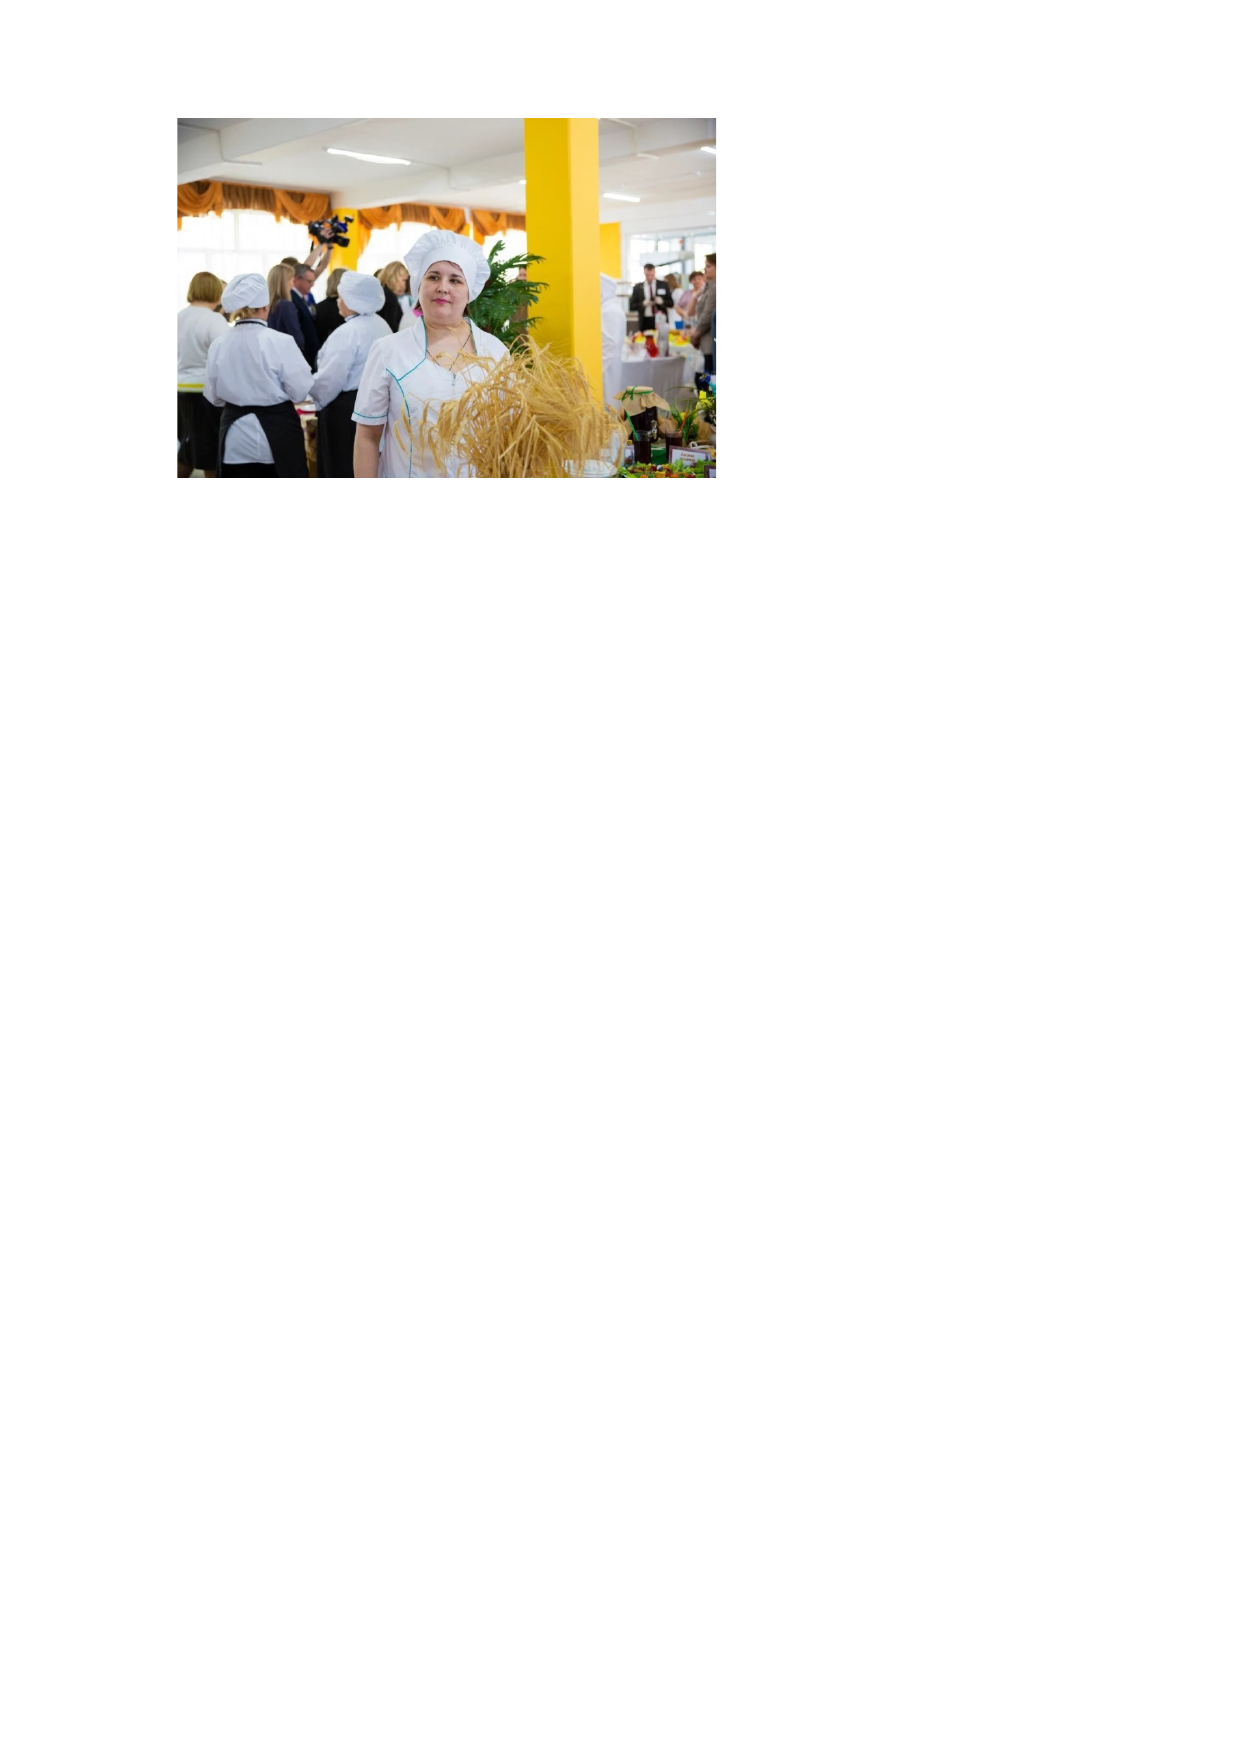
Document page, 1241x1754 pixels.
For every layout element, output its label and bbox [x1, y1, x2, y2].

picture [177, 118, 717, 478]
